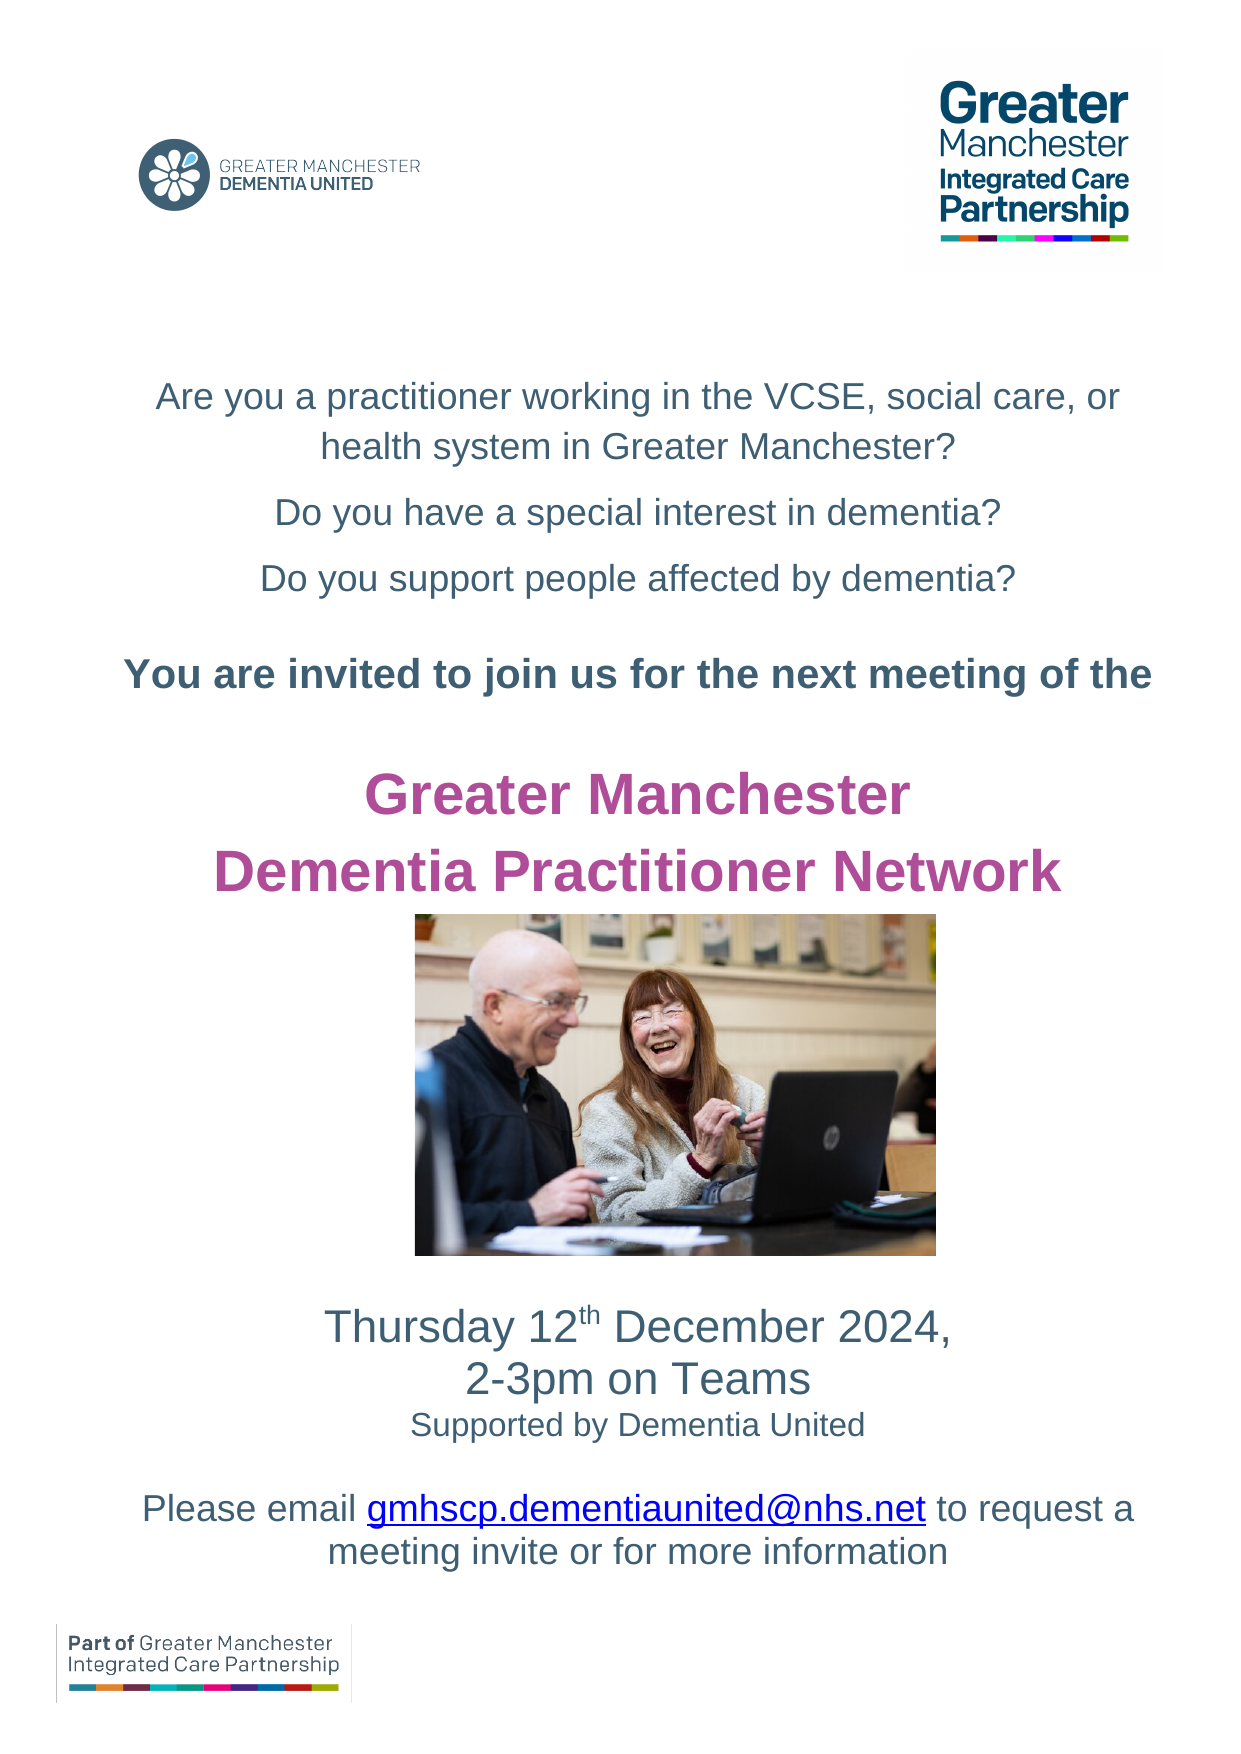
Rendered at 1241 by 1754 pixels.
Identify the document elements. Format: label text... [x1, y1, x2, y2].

picture [414, 914, 936, 1256]
text 2-3pm on Teams [106, 1352, 1169, 1404]
text You are invited to join us for the next meeting of the [106, 650, 1169, 698]
text Do you have a special interest in dementia? [106, 490, 1169, 533]
text Are you a practitioner working in the VCSE, social care, or health system in Greater Manchester? [106, 374, 1169, 467]
picture [52, 1624, 360, 1703]
picture [129, 130, 431, 218]
text Please email gmhscp.dementiaunited@nhs.net to request a meeting invite or for more information [106, 1486, 1169, 1572]
text Thursday 12th December 2024, [106, 1299, 1169, 1352]
text Do you support people affected by dementia? [106, 556, 1169, 599]
text Supported by Dementia United [106, 1404, 1169, 1443]
text Greater Manchester [106, 760, 1169, 827]
picture [905, 46, 1164, 277]
text Dementia Practitioner Network [106, 837, 1169, 904]
